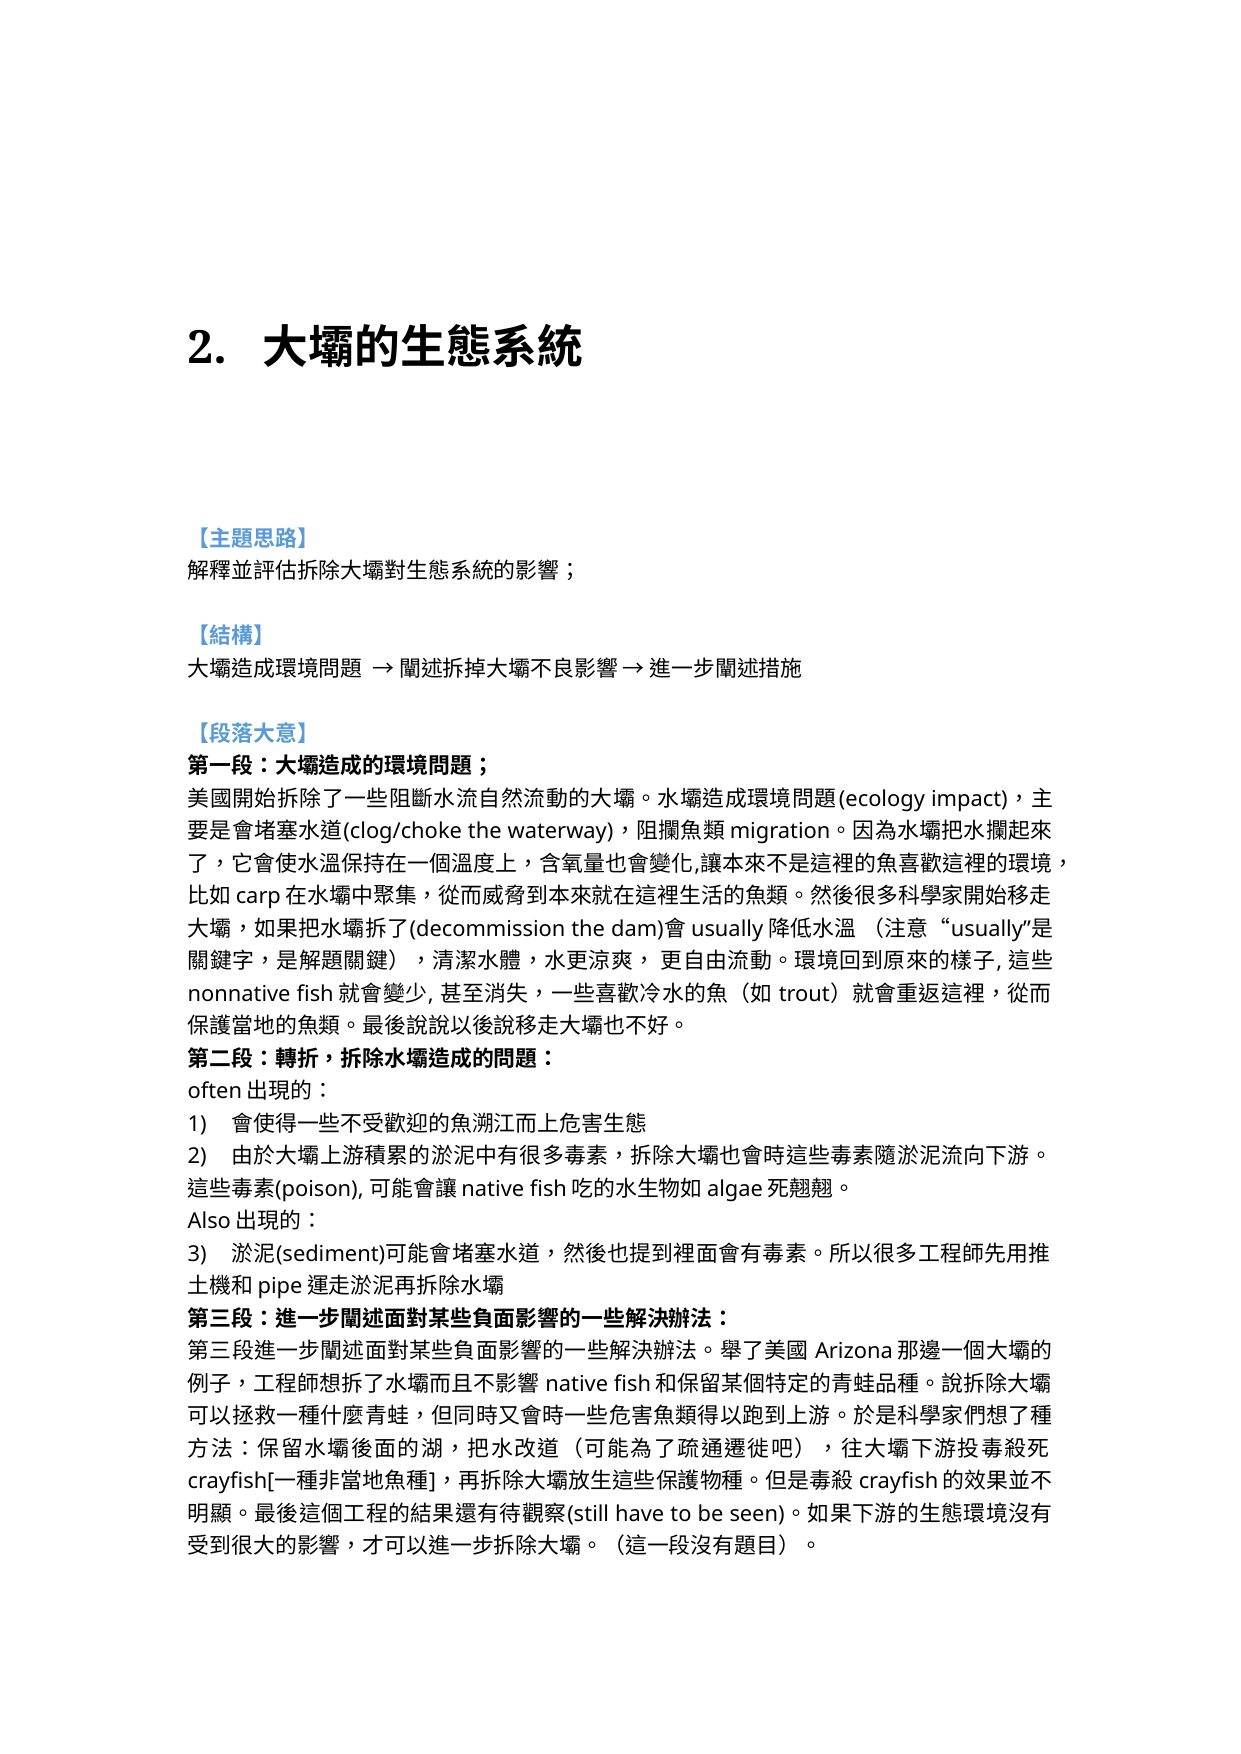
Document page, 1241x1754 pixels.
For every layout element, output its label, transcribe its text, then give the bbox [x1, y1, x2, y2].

text Also出現的： [187, 1203, 1053, 1236]
text 第三段：進一步闡述面對某些負面影響的一些解決辦法： [187, 1301, 1053, 1333]
text 3) 淤泥(sediment)可能會堵塞水道，然後也提到裡面會有毒素。所以很多工程師先用推土機和pipe運走淤泥再拆除水壩 [187, 1236, 1053, 1301]
text 【主題思路】 [187, 521, 1053, 553]
text 【段落大意】 [187, 716, 1053, 748]
text 第一段：大壩造成的環境問題； [187, 748, 1053, 781]
text 美國開始拆除了一些阻斷水流自然流動的大壩。水壩造成環境問題(ecology impact)，主要是會堵塞水道(clog/choke the waterway)，阻攔魚類migration。因為水壩把水攔起來了，它會使水溫保持在一個溫度上，含氧量也會變化,讓本來不是這裡的魚喜歡這裡的環境，比如carp在水壩中聚集，從而威脅到本來就在這裡生活的魚類。然後很多科學家開始移走大壩，如果把水壩拆了(decommission the dam)會usually降低水溫 （注意“usually”是關鍵字，是解題關鍵），清潔水體，水更涼爽， 更自由流動。環境回到原來的樣子, 這些nonnative fish就會變少, 甚至消失，一些喜歡冷水的魚（如trout）就會重返這裡，從而保護當地的魚類。最後說說以後說移走大壩也不好。 [187, 781, 1053, 1041]
text 【結構】 [187, 618, 1053, 651]
text 2) 由於大壩上游積累的淤泥中有很多毒素，拆除大壩也會時這些毒素隨淤泥流向下游。這些毒素(poison), 可能會讓native fish吃的水生物如algae死翹翹。 [187, 1138, 1053, 1203]
text often出現的： [187, 1073, 1053, 1106]
text 解釋並評估拆除大壩對生態系統的影響； [187, 553, 1053, 586]
text 大壩造成環境問題 → 闡述拆掉大壩不良影響 → 進一步闡述措施 [187, 651, 1053, 683]
text 第三段進一步闡述面對某些負面影響的一些解決辦法。舉了美國Arizona那邊一個大壩的例子，工程師想拆了水壩而且不影響native fish和保留某個特定的青蛙品種。說拆除大壩可以拯救一種什麼青蛙，但同時又會時一些危害魚類得以跑到上游。於是科學家們想了種方法：保留水壩後面的湖，把水改道（可能為了疏通遷徙吧），往大壩下游投毒殺死crayfish[一種非當地魚種]，再拆除大壩放生這些保護物種。但是毒殺crayfish的效果並不明顯。最後這個工程的結果還有待觀察(still have to be seen)。如果下游的生態環境沒有受到很大的影響，才可以進一步拆除大壩。（這一段沒有題目）。 [187, 1333, 1053, 1561]
text 1) 會使得一些不受歡迎的魚溯江而上危害生態 [187, 1106, 1053, 1138]
text 第二段：轉折，拆除水壩造成的問題： [187, 1041, 1053, 1073]
subtitle 大壩的生態系統 [187, 295, 1053, 392]
